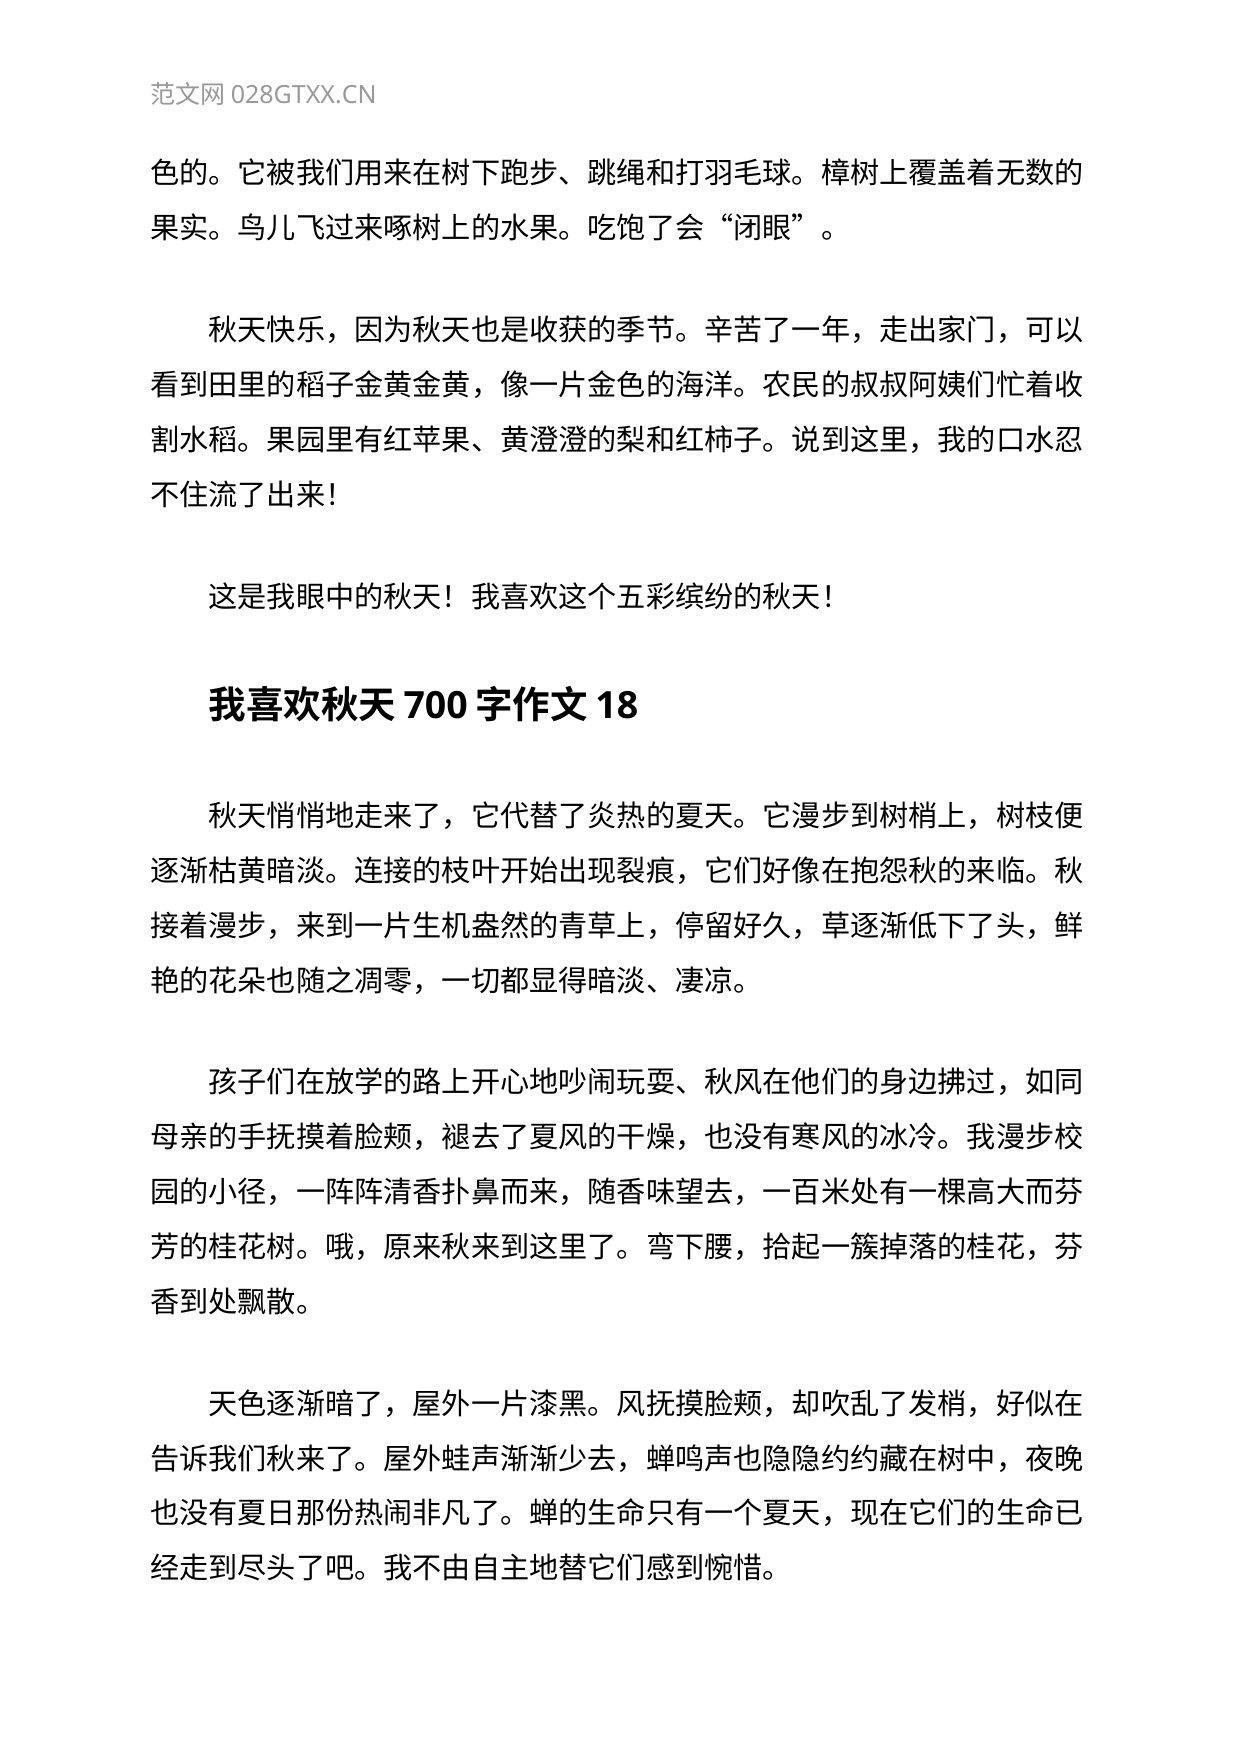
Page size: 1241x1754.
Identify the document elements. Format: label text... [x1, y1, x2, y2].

text 天色逐渐暗了，屋外一片漆黑。风抚摸脸颊，却吹乱了发梢，好似在告诉我们秋来了。屋外蛙声渐渐少去，蝉鸣声也隐隐约约藏在树中，夜晚也没有夏日那份热闹非凡了。蝉的生命只有一个夏天，现在它们的生命已经走到尽头了吧。我不由自主地替它们感到惋惜。 [150, 1380, 1090, 1587]
text 秋天悄悄地走来了，它代替了炎热的夏天。它漫步到树梢上，树枝便逐渐枯黄暗淡。连接的枝叶开始出现裂痕，它们好像在抱怨秋的来临。秋接着漫步，来到一片生机盎然的青草上，停留好久，草逐渐低下了头，鲜艳的花朵也随之凋零，一切都显得暗淡、凄凉。 [150, 792, 1090, 999]
text 孩子们在放学的路上开心地吵闹玩耍、秋风在他们的身边拂过，如同母亲的手抚摸着脸颊，褪去了夏风的干燥，也没有寒风的冰冷。我漫步校园的小径，一阵阵清香扑鼻而来，随香味望去，一百米处有一棵高大而芬芳的桂花树。哦，原来秋来到这里了。弯下腰，拾起一簇掉落的桂花，芬香到处飘散。 [150, 1059, 1090, 1321]
text 这是我眼中的秋天！我喜欢这个五彩缤纷的秋天！ [150, 573, 1090, 615]
text 秋天快乐，因为秋天也是收获的季节。辛苦了一年，走出家门，可以看到田里的稻子金黄金黄，像一片金色的海洋。农民的叔叔阿姨们忙着收割水稻。果园里有红苹果、黄澄澄的梨和红柿子。说到这里，我的口水忍不住流了出来！ [150, 307, 1090, 514]
text 我喜欢秋天700字作文18 [150, 675, 1090, 729]
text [150, 150, 1090, 247]
